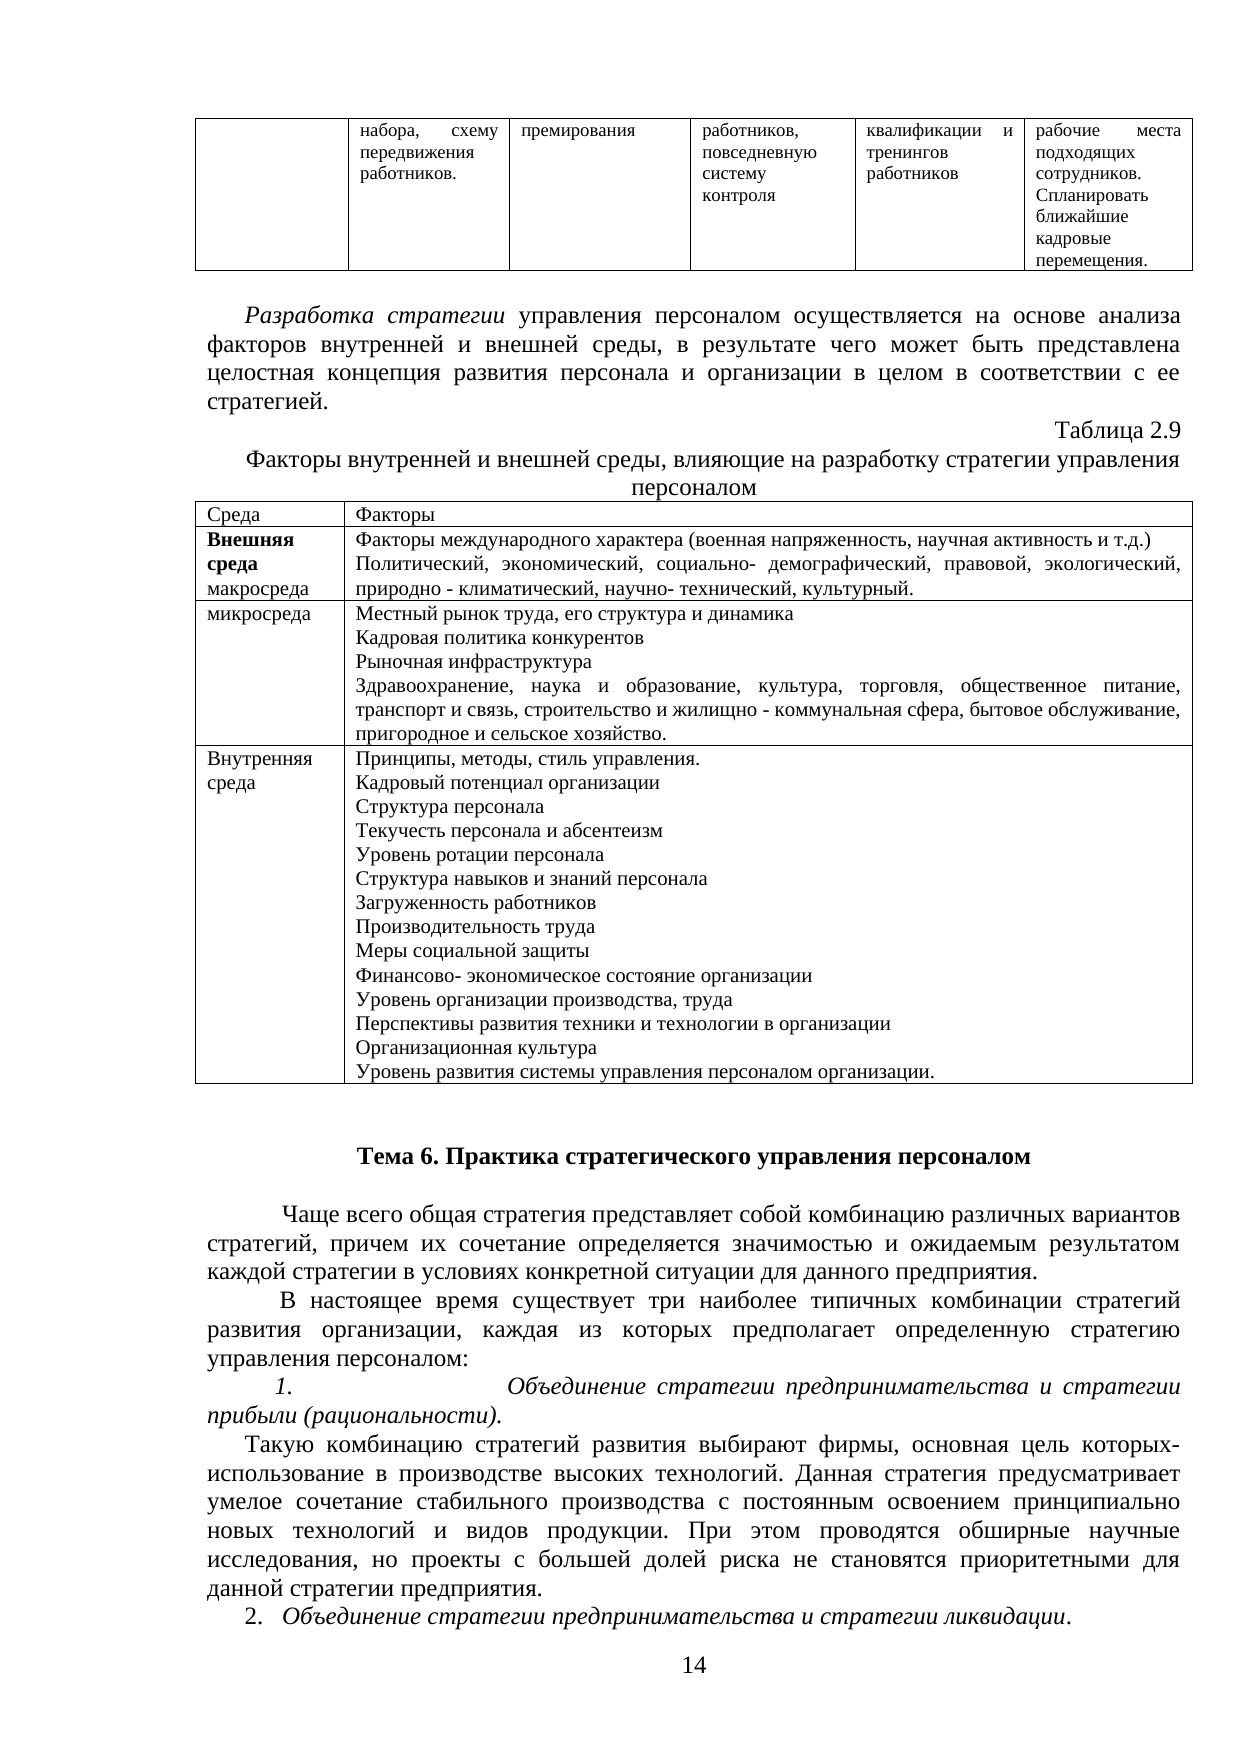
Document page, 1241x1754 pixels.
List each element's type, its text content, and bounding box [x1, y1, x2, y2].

text Чаще всего общая стратегия представляет собой комбинацию различных вариантов стратегий, причем их сочетание определяется значимостью и ожидаемым результатом каждой стратегии в условиях конкретной ситуации для данного предприятия. [207, 1199, 1181, 1285]
text Факторы внутренней и внешней среды, влияющие на разработку стратегии управления персоналом [207, 444, 1181, 501]
table_cell Принципы, методы, стиль управления. Кадровый потенциал организации Структура персонала Текучесть персонала и абсентеизм Уровень ротации персонала Структура навыков и знаний персонала Загруженность работников Производительность труда Меры социальной защиты Финансово- экономическое состояние организации Уровень организации производства, труда Перспективы развития техники и технологии в организации Организационная культура Уровень развития системы управления персоналом организации. [345, 746, 1192, 1083]
text Такую комбинацию стратегий развития выбирают фирмы, основная цель которых- использование в производстве высоких технологий. Данная стратегия предусматривает умелое сочетание стабильного производства с постоянным освоением принципиально новых технологий и видов продукции. При этом проводятся обширные научные исследования, но проекты с большей долей риска не становятся приоритетными для данной стратегии предприятия. [207, 1429, 1181, 1601]
table_cell Факторы международного характера (военная напряженность, научная активность и т.д.) Политический, экономический, социально- демографический, правовой, экологический, природно - климатический, научно- технический, культурный. [345, 527, 1192, 599]
text Таблица 2.9 [207, 415, 1181, 444]
table_cell микросреда [196, 601, 344, 745]
table_header Факторы [345, 502, 1192, 526]
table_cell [691, 119, 855, 270]
table_cell Внешняя среда макросреда [196, 527, 344, 599]
text Разработка стратегии управления персоналом осуществляется на основе анализа факторов внутренней и внешней среды, в результате чего может быть представлена целостная концепция развития персонала и организации в целом в соответствии с ее стратегией. [207, 300, 1181, 415]
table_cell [349, 119, 509, 270]
table_header Среда [196, 502, 344, 526]
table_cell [1025, 119, 1192, 270]
table_cell Местный рынок труда, его структура и динамика Кадровая политика конкурентов Рыночная инфраструктура Здравоохранение, наука и образование, культура, торговля, общественное питание, транспорт и связь, строительство и жилищно - коммунальная сфера, бытовое обслуживание, пригородное и сельское хозяйство. [345, 601, 1192, 745]
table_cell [196, 119, 348, 270]
text В настоящее время существует три наиболее типичных комбинации стратегий развития организации, каждая из которых предполагает определенную стратегию управления персоналом: [207, 1285, 1181, 1371]
list Объединение стратегии предпринимательства и стратегии ликвидации. [244, 1601, 1181, 1630]
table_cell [510, 119, 690, 270]
text Тема 6. Практика стратегического управления персоналом [207, 1141, 1181, 1170]
list Объединение стратегии предпринимательства и стратегии прибыли (рациональности). [207, 1371, 1181, 1429]
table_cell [856, 119, 1024, 270]
table_cell Внутренняя среда [196, 746, 344, 1083]
